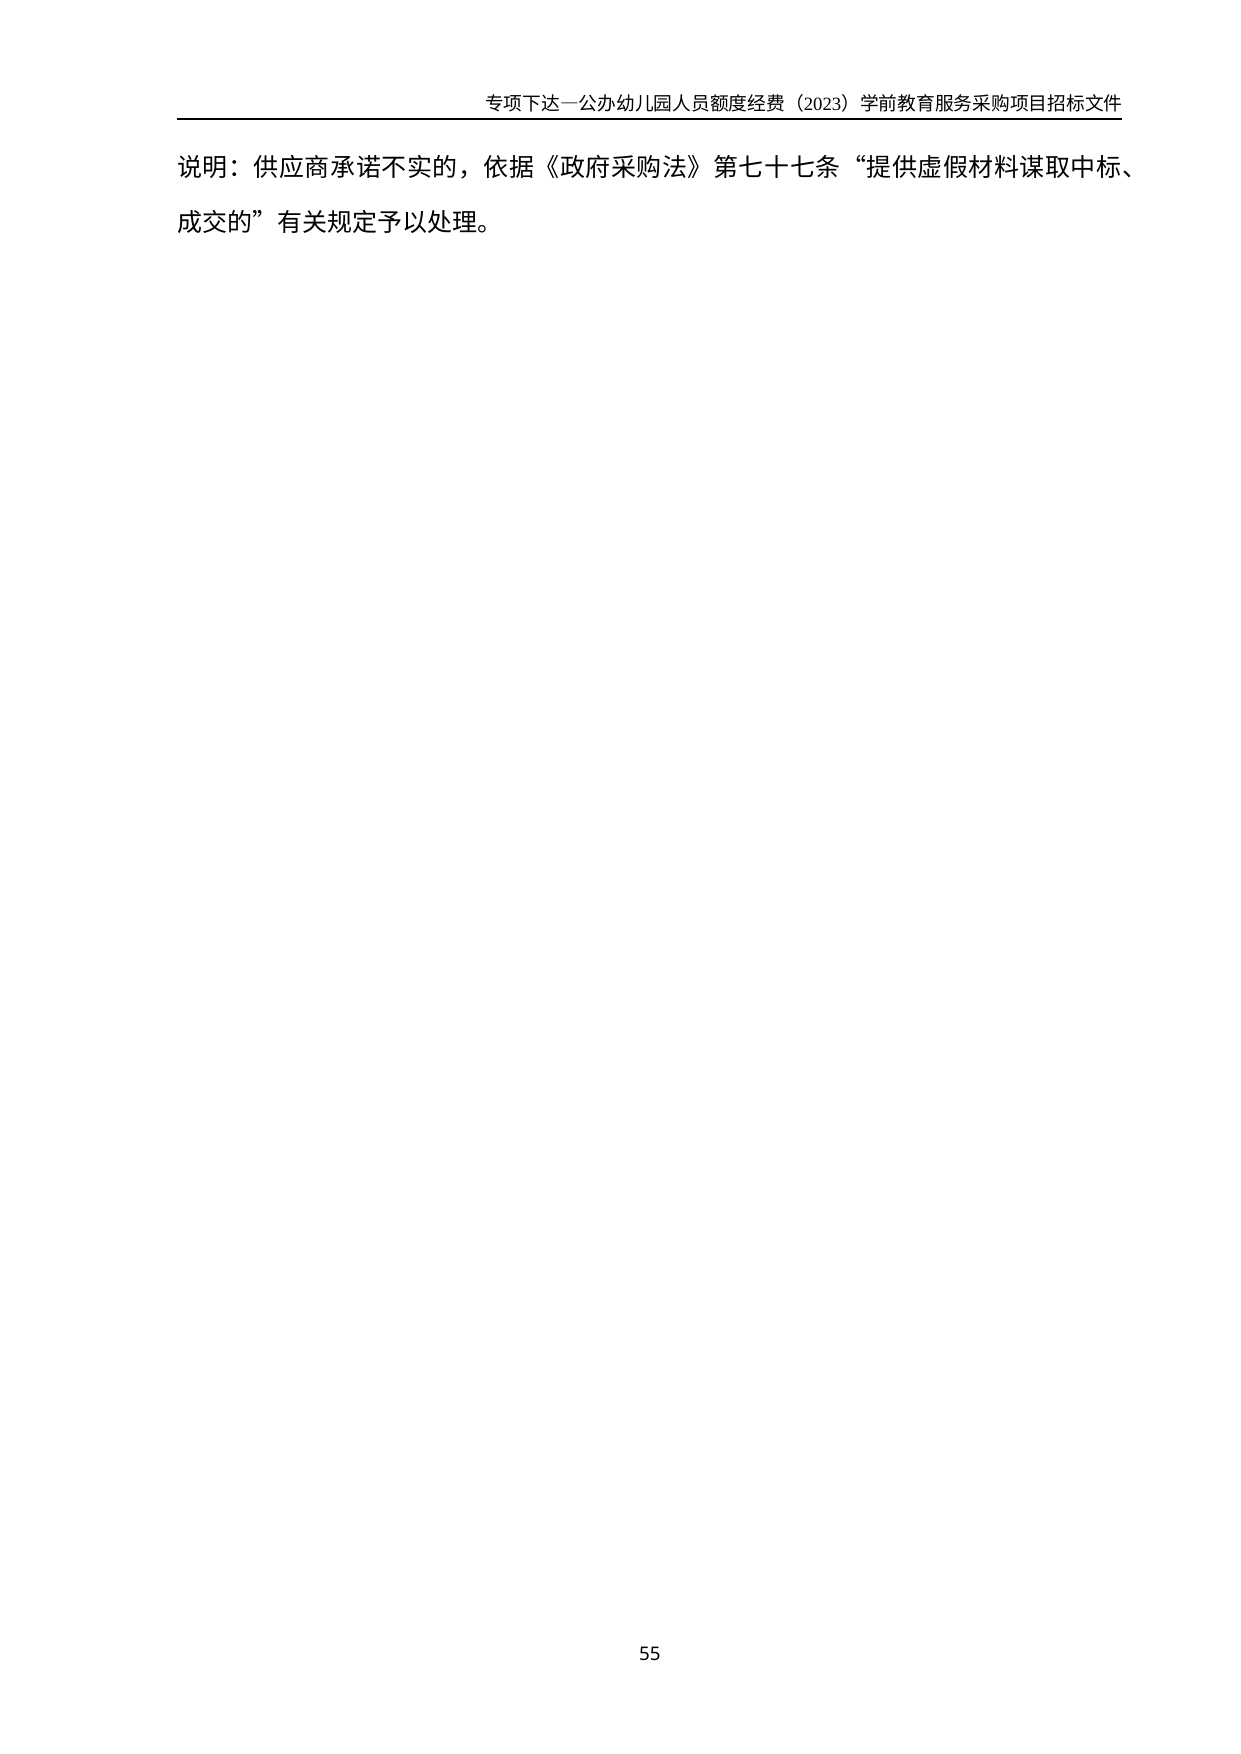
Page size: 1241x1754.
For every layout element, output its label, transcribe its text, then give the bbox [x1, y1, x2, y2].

text 说明：供应商承诺不实的，依据《政府采购法》第七十七条“提供虚假材料谋取中标、成交的”有关规定予以处理。 [177, 148, 1122, 238]
